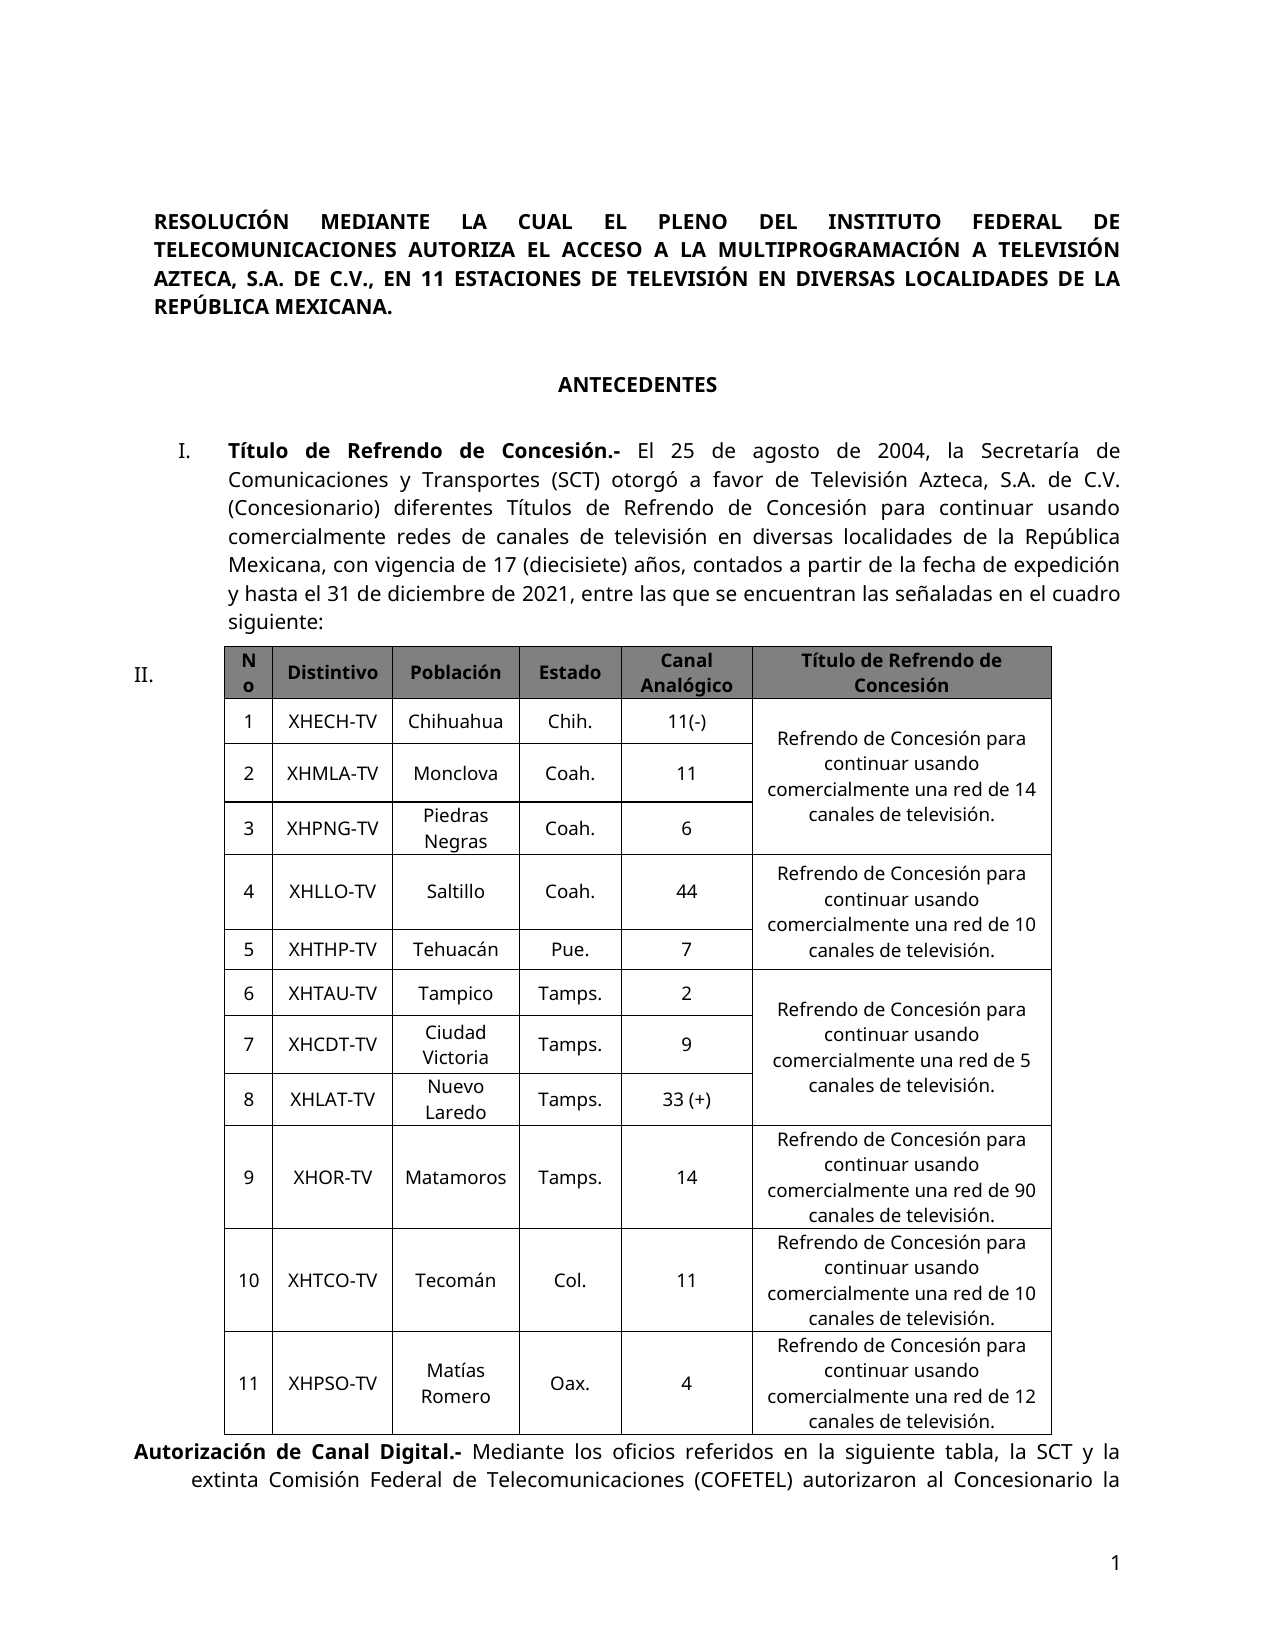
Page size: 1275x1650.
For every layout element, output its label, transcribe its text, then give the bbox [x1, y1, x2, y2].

table_cell Matamoros [393, 1126, 519, 1228]
table_cell XHTHP-TV [273, 930, 392, 969]
table_cell Oax. [520, 1332, 621, 1434]
table_cell Tamps. [520, 1016, 621, 1073]
table_header Estado [520, 647, 621, 698]
table_header Canal Analógico [622, 647, 752, 698]
table_cell XHMLA-TV [273, 744, 392, 801]
table_cell 33 (+) [622, 1074, 752, 1125]
table_cell 7 [225, 1016, 272, 1073]
table_cell Tampico [393, 970, 519, 1015]
table_cell Tamps. [520, 1074, 621, 1125]
subtitle RESOLUCIÓN MEDIANTE LA CUAL EL PLENO DEL INSTITUTO FEDERAL DE TELECOMUNICACIONES AUTORIZA EL ACCESO A LA MULTIPROGRAMACIÓN A TELEVISIÓN AZTECA, S.A. DE C.V., EN 11 ESTACIONES DE TELEVISIÓN EN DIVERSAS LOCALIDADES DE LA REPÚBLICA MEXICANA. [153, 207, 1121, 321]
table_cell 11 [225, 1332, 272, 1434]
table_cell 5 [225, 930, 272, 969]
table_cell 14 [622, 1126, 752, 1228]
table_cell XHTCO-TV [273, 1229, 392, 1331]
list Título de Refrendo de Concesión.- El 25 de agosto de 2004, la Secretaría de Comunicaciones y Transportes (SCT) otorgó a favor de Televisión Azteca, S.A. de C.V. (Concesionario) diferentes Títulos de Refrendo de Concesión para continuar usando comercialmente redes de canales de televisión en diversas localidades de la República Mexicana, con vigencia de 17 (diecisiete) años, contados a partir de la fecha de expedición y hasta el 31 de diciembre de 2021, entre las que se encuentran las señaladas en el cuadro siguiente: [191, 436, 1121, 636]
table_cell 4 [622, 1332, 752, 1434]
table_cell Refrendo de Concesión para continuar usando comercialmente una red de 10 canales de televisión. [753, 855, 1051, 969]
table_cell 9 [622, 1016, 752, 1073]
table_cell 2 [622, 970, 752, 1015]
table_cell 9 [225, 1126, 272, 1228]
table_cell 11(-) [622, 699, 752, 743]
table_cell Col. [520, 1229, 621, 1331]
table_cell 6 [225, 970, 272, 1015]
table_cell Coah. [520, 803, 621, 853]
table_cell Monclova [393, 744, 519, 801]
table_cell XHTAU-TV [273, 970, 392, 1015]
table_cell XHPSO-TV [273, 1332, 392, 1434]
table_cell 1 [225, 699, 272, 743]
table_header Título de Refrendo de Concesión [753, 647, 1051, 698]
table_cell 11 [622, 744, 752, 801]
table_cell Refrendo de Concesión para continuar usando comercialmente una red de 5 canales de televisión. [753, 970, 1051, 1125]
table_cell Pue. [520, 930, 621, 969]
table_cell Tehuacán [393, 930, 519, 969]
table_cell XHCDT-TV [273, 1016, 392, 1073]
table_cell Coah. [520, 855, 621, 929]
table_cell Tamps. [520, 1126, 621, 1228]
table_cell Saltillo [393, 855, 519, 929]
table_cell 2 [225, 744, 272, 801]
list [153, 661, 1121, 1494]
table_cell 7 [622, 930, 752, 969]
table_cell 3 [225, 803, 272, 853]
table_cell 11 [622, 1229, 752, 1331]
table_cell Coah. [520, 744, 621, 801]
table_cell Tamps. [520, 970, 621, 1015]
table_cell XHOR-TV [273, 1126, 392, 1228]
table_cell Ciudad Victoria [393, 1016, 519, 1073]
table_cell Chih. [520, 699, 621, 743]
table_cell Chihuahua [393, 699, 519, 743]
table_cell Refrendo de Concesión para continuar usando comercialmente una red de 12 canales de televisión. [753, 1332, 1051, 1434]
table_cell 10 [225, 1229, 272, 1331]
table_cell Nuevo Laredo [393, 1074, 519, 1125]
table_header Población [393, 647, 519, 698]
table_cell XHLAT-TV [273, 1074, 392, 1125]
table_header No [225, 647, 272, 698]
table_cell XHLLO-TV [273, 855, 392, 929]
table_cell 44 [622, 855, 752, 929]
table_cell Refrendo de Concesión para continuar usando comercialmente una red de 10 canales de televisión. [753, 1229, 1051, 1331]
table_cell Tecomán [393, 1229, 519, 1331]
table_header Distintivo [273, 647, 392, 698]
table_cell XHECH-TV [273, 699, 392, 743]
table_cell 4 [225, 855, 272, 929]
table_cell Matías Romero [393, 1332, 519, 1434]
subtitle ANTECEDENTES [153, 371, 1121, 399]
table_cell Piedras Negras [393, 803, 519, 853]
table_cell Refrendo de Concesión para continuar usando comercialmente una red de 14 canales de televisión. [753, 699, 1051, 853]
table_cell 6 [622, 803, 752, 853]
table_cell XHPNG-TV [273, 803, 392, 853]
table_cell Refrendo de Concesión para continuar usando comercialmente una red de 90 canales de televisión. [753, 1126, 1051, 1228]
table_cell 8 [225, 1074, 272, 1125]
